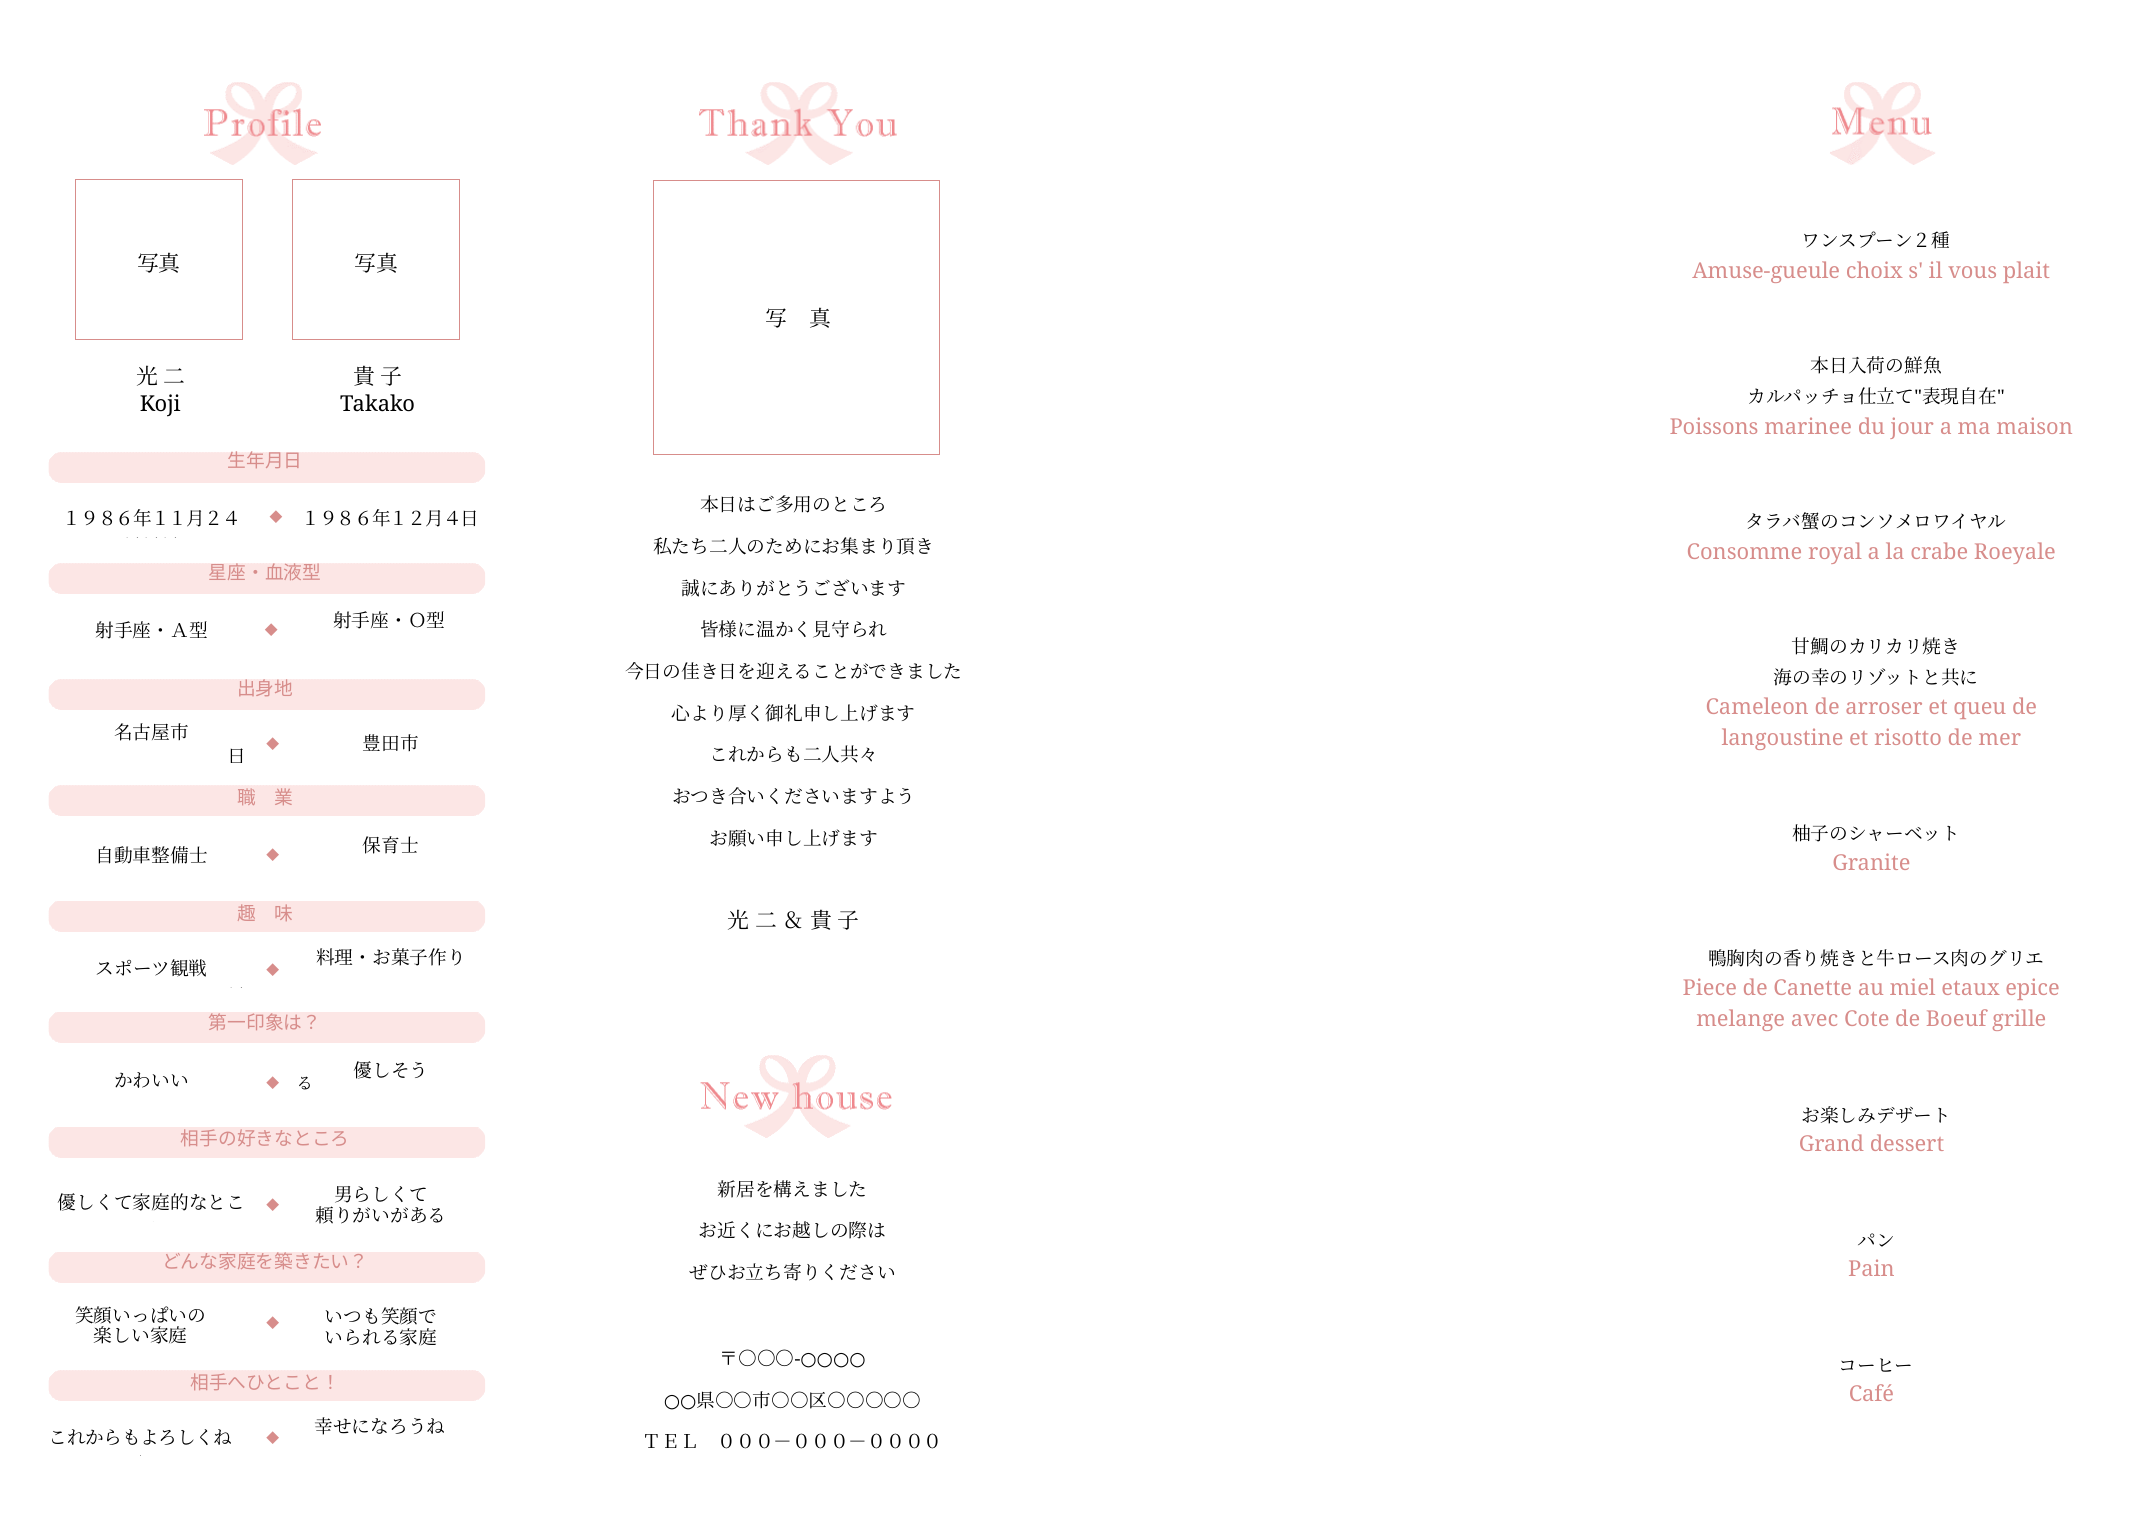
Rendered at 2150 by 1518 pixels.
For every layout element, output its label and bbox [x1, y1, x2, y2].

picture [48, 785, 486, 816]
picture [203, 82, 323, 165]
picture [1829, 82, 1936, 165]
picture [48, 1370, 486, 1401]
picture [48, 1127, 486, 1158]
picture [698, 82, 900, 165]
picture [48, 1252, 486, 1283]
picture [48, 563, 486, 594]
picture [700, 1055, 895, 1138]
picture [48, 452, 486, 483]
picture [279, 1255, 287, 1262]
picture [48, 679, 486, 710]
picture [48, 901, 486, 932]
picture [48, 1012, 486, 1043]
